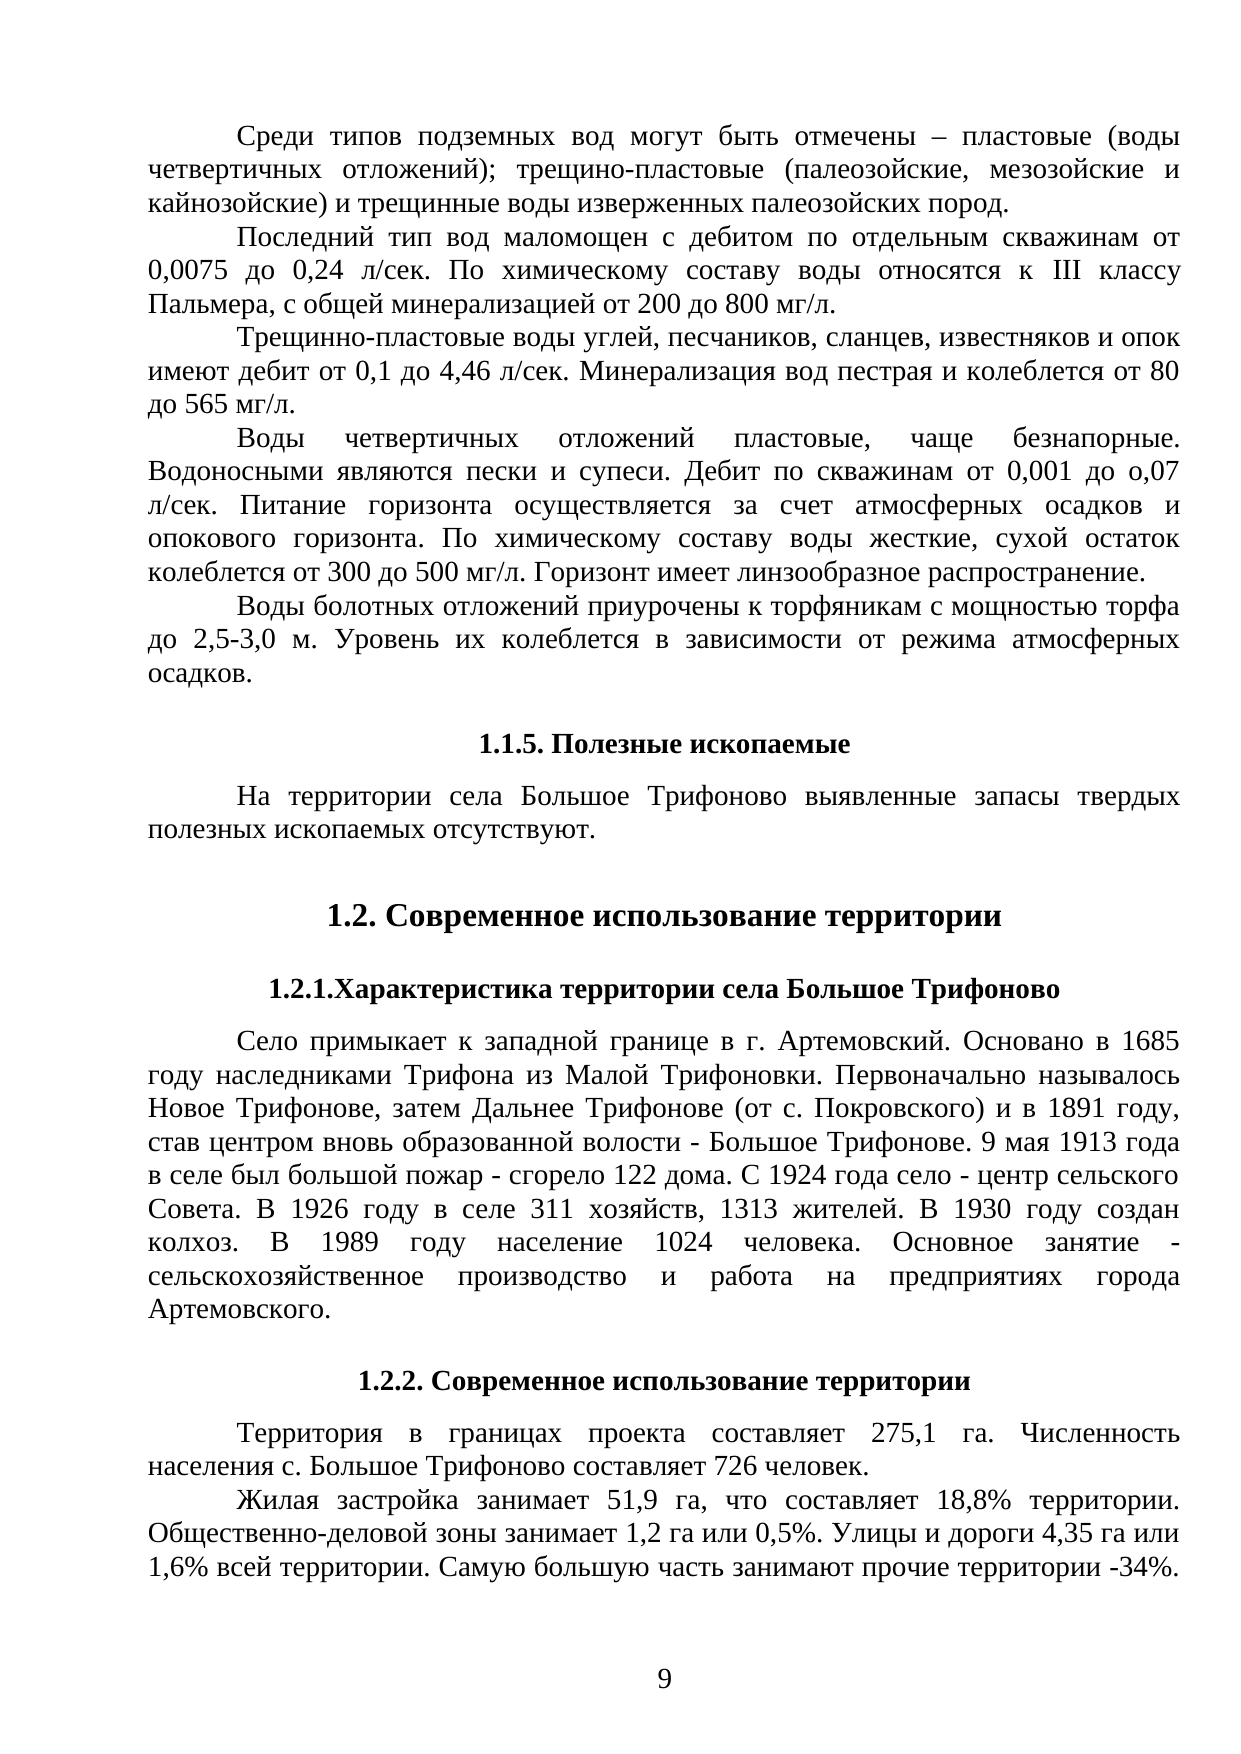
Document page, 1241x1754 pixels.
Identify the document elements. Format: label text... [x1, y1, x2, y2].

text На территории села Большое Трифоново выявленные запасы твердых полезных ископаемых отсутствуют. [148, 778, 1181, 845]
text Среди типов подземных вод могут быть отмечены – пластовые (воды четвертичных отложений); трещино-пластовые (палеозойские, мезозойские и кайнозойские) и трещинные воды изверженных палеозойских пород. [148, 118, 1181, 219]
subtitle 1.2. Современное использование территории [148, 895, 1181, 933]
text Последний тип вод маломощен с дебитом по отдельным скважинам от 0,0075 до 0,24 л/сек. По химическому составу воды относятся к III классу Пальмера, с общей минерализацией от 200 до 800 мг/л. [148, 219, 1181, 319]
text Территория в границах проекта составляет 275,1 га. Численность населения с. Большое Трифоново составляет 726 человек. [148, 1415, 1181, 1482]
text Трещинно-пластовые воды углей, песчаников, сланцев, известняков и опок имеют дебит от 0,1 до 4,46 л/сек. Минерализация вод пестрая и колеблется от 80 до 565 мг/л. [148, 319, 1181, 420]
text Воды четвертичных отложений пластовые, чаще безнапорные. Водоносными являются пески и супеси. Дебит по скважинам от 0,001 до о,07 л/сек. Питание горизонта осуществляется за счет атмосферных осадков и опокового горизонта. По химическому составу воды жесткие, сухой остаток колеблется от 300 до 500 мг/л. Горизонт имеет линзообразное распространение. [148, 420, 1181, 588]
subtitle 1.2.2. Современное использование территории [148, 1363, 1181, 1396]
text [148, 1482, 1181, 1583]
text Село примыкает к западной границе в г. Артемовский. Основано в 1685 году наследниками Трифона из Малой Трифоновки. Первоначально называлось Новое Трифонове, затем Дальнее Трифонове (от с. Покровского) и в 1891 году, став центром вновь образованной волости - Большое Трифонове. 9 мая 1913 года в селе был большой пожар - сгорело 122 дома. С 1924 года село - центр сельского Совета. В 1926 году в селе 311 хозяйств, 1313 жителей. В 1930 году создан колхоз. В 1989 году население 1024 человека. Основное занятие - сельскохозяйственное производство и работа на предприятиях города Артемовского. [148, 1023, 1181, 1325]
subtitle 1.2.1.Характеристика территории села Большое Трифоново [148, 971, 1181, 1004]
text Воды болотных отложений приурочены к торфяникам с мощностью торфа до 2,5-3,0 м. Уровень их колеблется в зависимости от режима атмосферных осадков. [148, 588, 1181, 688]
subtitle 1.1.5. Полезные ископаемые [148, 726, 1181, 759]
